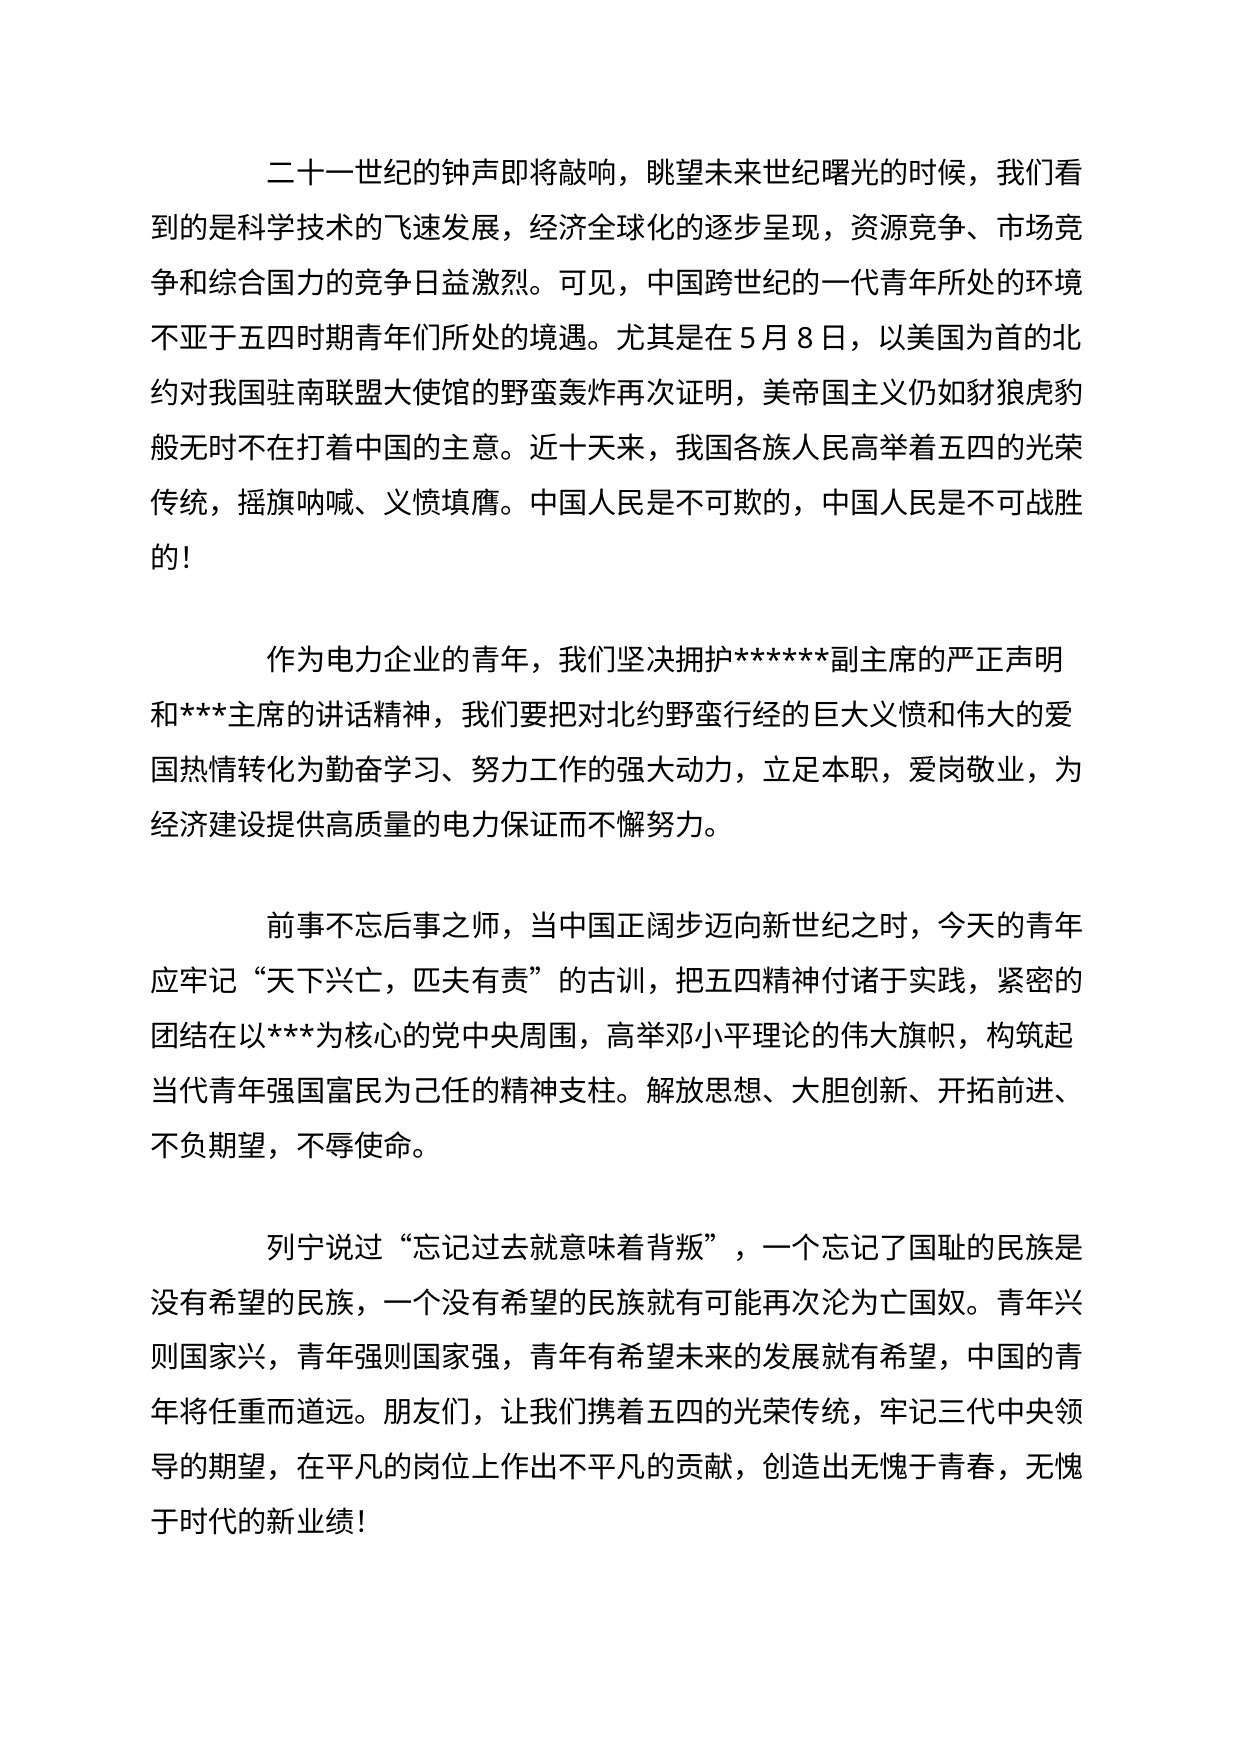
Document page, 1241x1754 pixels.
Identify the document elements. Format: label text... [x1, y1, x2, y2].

text 作为电力企业的青年，我们坚决拥护******副主席的严正声明和***主席的讲话精神，我们要把对北约野蛮行经的巨大义愤和伟大的爱国热情转化为勤奋学习、努力工作的强大动力，立足本职，爱岗敬业，为经济建设提供高质量的电力保证而不懈努力。 [150, 636, 1090, 843]
text 列宁说过“忘记过去就意味着背叛”，一个忘记了国耻的民族是没有希望的民族，一个没有希望的民族就有可能再次沦为亡国奴。青年兴则国家兴，青年强则国家强，青年有希望未来的发展就有希望，中国的青年将任重而道远。朋友们，让我们携着五四的光荣传统，牢记三代中央领导的期望，在平凡的岗位上作出不平凡的贡献，创造出无愧于青春，无愧于时代的新业绩！ [150, 1224, 1090, 1541]
text 前事不忘后事之师，当中国正阔步迈向新世纪之时，今天的青年应牢记“天下兴亡，匹夫有责”的古训，把五四精神付诸于实践，紧密的团结在以***为核心的党中央周围，高举邓小平理论的伟大旗帜，构筑起当代青年强国富民为己任的精神支柱。解放思想、大胆创新、开拓前进、不负期望，不辱使命。 [150, 903, 1090, 1165]
text 二十一世纪的钟声即将敲响，眺望未来世纪曙光的时候，我们看到的是科学技术的飞速发展，经济全球化的逐步呈现，资源竞争、市场竞争和综合国力的竞争日益激烈。可见，中国跨世纪的一代青年所处的环境不亚于五四时期青年们所处的境遇。尤其是在5月8日，以美国为首的北约对我国驻南联盟大使馆的野蛮轰炸再次证明，美帝国主义仍如豺狼虎豹般无时不在打着中国的主意。近十天来，我国各族人民高举着五四的光荣传统，摇旗呐喊、义愤填膺。中国人民是不可欺的，中国人民是不可战胜的！ [150, 150, 1090, 577]
